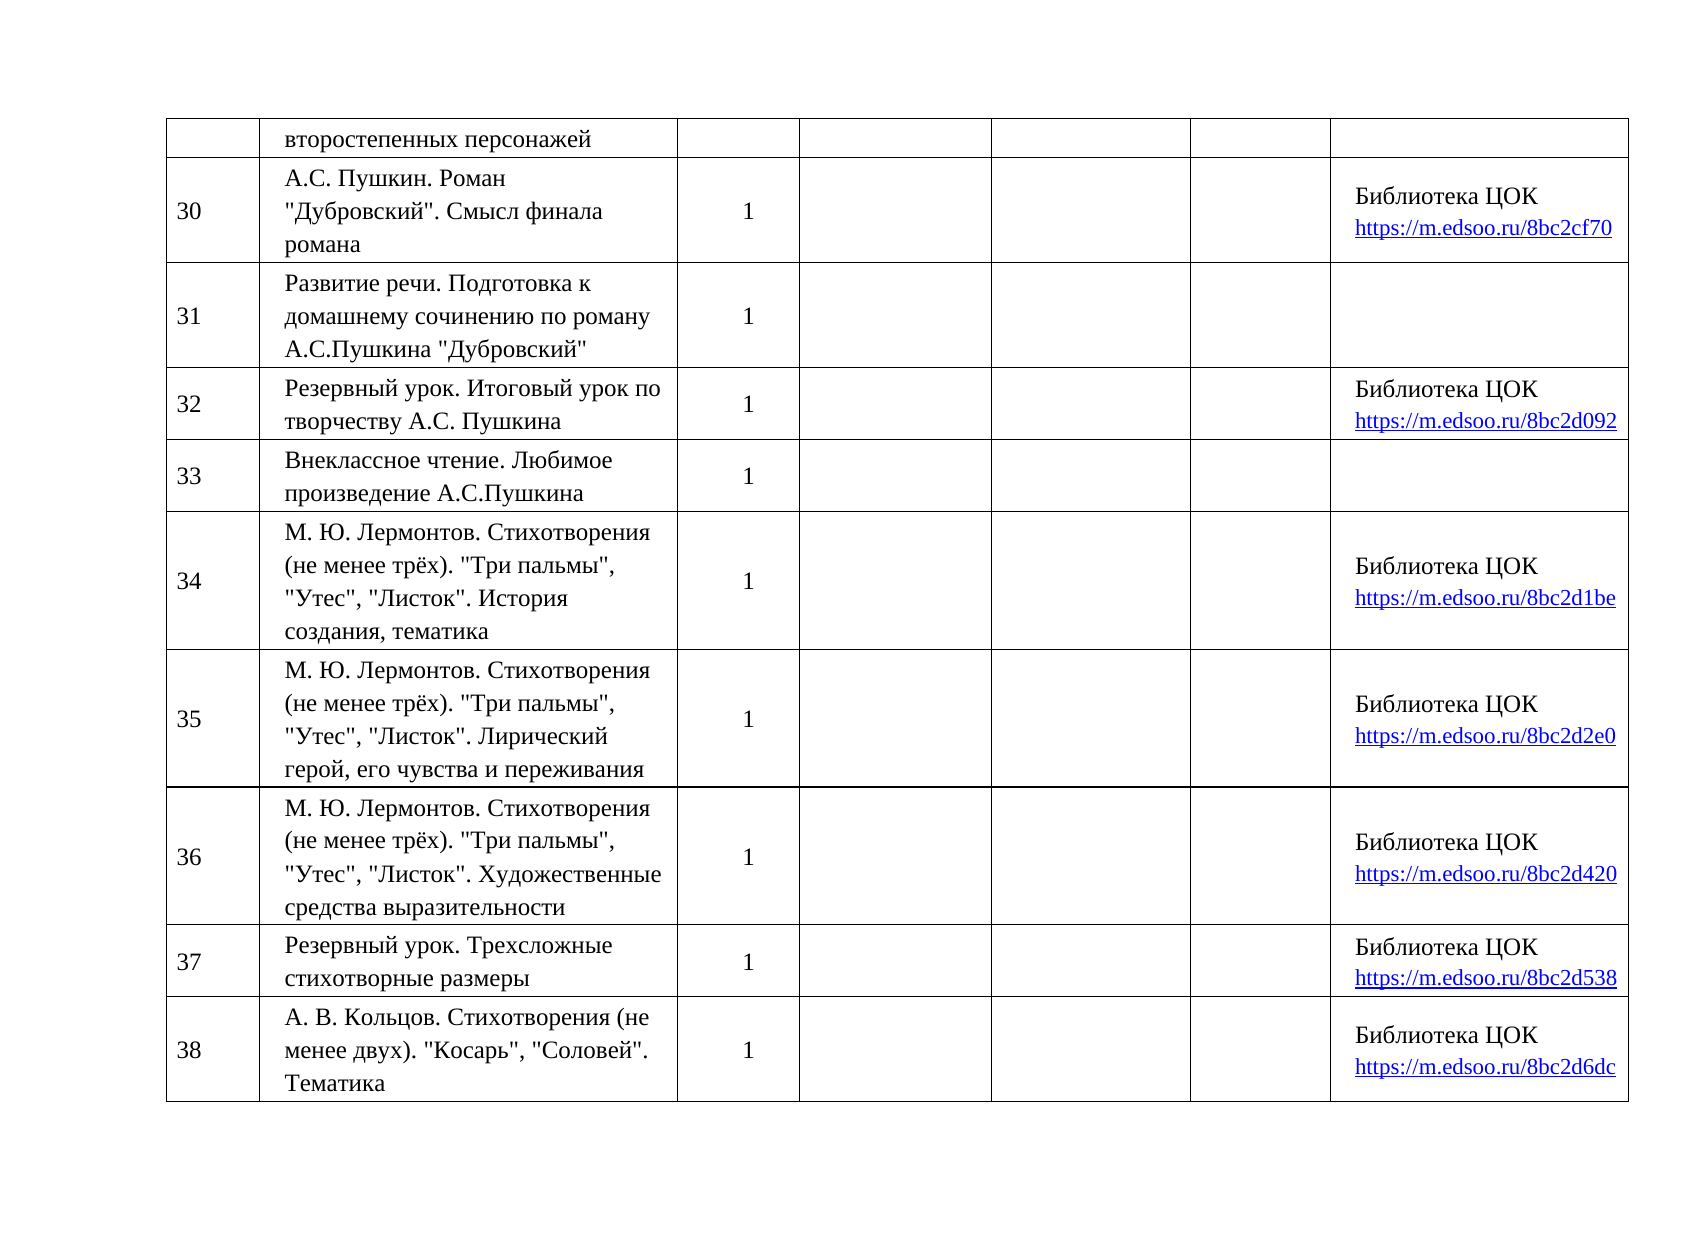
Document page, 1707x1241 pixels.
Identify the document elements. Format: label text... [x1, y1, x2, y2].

table_cell [992, 925, 1190, 996]
table_cell 29 [167, 119, 259, 157]
table_cell [1191, 925, 1330, 996]
table_cell Развитие речи. Подготовка к домашнему сочинению по роману А.С.Пушкина "Дубровский" [260, 263, 677, 367]
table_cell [1331, 119, 1628, 157]
table_cell [800, 788, 991, 924]
table_cell 1 [678, 440, 799, 511]
table_cell [992, 368, 1190, 439]
table_cell Внеклассное чтение. Любимое произведение А.С.Пушкина [260, 440, 677, 511]
table_cell [992, 788, 1190, 924]
table_cell [1191, 158, 1330, 262]
table_cell 37 [167, 925, 259, 996]
table_cell 1 [678, 368, 799, 439]
table_cell Библиотека ЦОК https://m.edsoo.ru/8bc2d420 [1331, 788, 1628, 924]
table_cell [1191, 650, 1330, 786]
table_cell [1331, 263, 1628, 367]
table_cell А.С. Пушкин. Роман "Дубровский". Смысл финала романа [260, 158, 677, 262]
table_cell [1191, 263, 1330, 367]
table_cell [800, 263, 991, 367]
table_cell 1 [678, 925, 799, 996]
table_cell Библиотека ЦОК https://m.edsoo.ru/8bc2d1be [1331, 512, 1628, 648]
table_cell [800, 650, 991, 786]
table_cell [800, 158, 991, 262]
table_cell [1191, 440, 1330, 511]
table_cell 1 [678, 512, 799, 648]
table_cell 38 [167, 997, 259, 1101]
table_cell М. Ю. Лермонтов. Стихотворения (не менее трёх). "Три пальмы", "Утес", "Листок". История создания, тематика [260, 512, 677, 648]
table_cell [800, 440, 991, 511]
table_cell 30 [167, 158, 259, 262]
table_cell [1191, 368, 1330, 439]
table_cell [800, 925, 991, 996]
table_cell 32 [167, 368, 259, 439]
table_cell [1331, 440, 1628, 511]
table_cell А. В. Кольцов. Стихотворения (не менее двух). "Косарь", "Соловей". Тематика [260, 997, 677, 1101]
table_cell [992, 440, 1190, 511]
table_cell Библиотека ЦОК https://m.edsoo.ru/8bc2d092 [1331, 368, 1628, 439]
table_cell [800, 368, 991, 439]
table_cell 1 [678, 119, 799, 157]
table_cell Библиотека ЦОК https://m.edsoo.ru/8bc2d6dc [1331, 997, 1628, 1101]
table_cell 1 [678, 997, 799, 1101]
table_cell Библиотека ЦОК https://m.edsoo.ru/8bc2cf70 [1331, 158, 1628, 262]
table_cell [800, 119, 991, 157]
table_cell [1191, 512, 1330, 648]
table_cell [1191, 997, 1330, 1101]
table_cell [992, 263, 1190, 367]
table_cell Резервный урок. Итоговый урок по творчеству А.С. Пушкина [260, 368, 677, 439]
table_cell [992, 650, 1190, 786]
table_cell [992, 512, 1190, 648]
table_cell 1 [678, 788, 799, 924]
table_cell [1191, 119, 1330, 157]
table_cell [992, 119, 1190, 157]
table_cell [800, 512, 991, 648]
table_cell Библиотека ЦОК https://m.edsoo.ru/8bc2d538 [1331, 925, 1628, 996]
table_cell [260, 119, 677, 157]
table_cell [1191, 788, 1330, 924]
table_cell 1 [678, 158, 799, 262]
table_cell [800, 997, 991, 1101]
table_cell Библиотека ЦОК https://m.edsoo.ru/8bc2d2e0 [1331, 650, 1628, 786]
table_cell Резервный урок. Трехсложные стихотворные размеры [260, 925, 677, 996]
table_cell 1 [678, 263, 799, 367]
table_cell 31 [167, 263, 259, 367]
table_cell [992, 997, 1190, 1101]
table_cell 35 [167, 650, 259, 786]
table_cell М. Ю. Лермонтов. Стихотворения (не менее трёх). "Три пальмы", "Утес", "Листок". Лирический герой, его чувства и переживания [260, 650, 677, 786]
table_cell [992, 158, 1190, 262]
table_cell 34 [167, 512, 259, 648]
table_cell 36 [167, 788, 259, 924]
table_cell 1 [678, 650, 799, 786]
table_cell М. Ю. Лермонтов. Стихотворения (не менее трёх). "Три пальмы", "Утес", "Листок". Художественные средства выразительности [260, 788, 677, 924]
table_cell 33 [167, 440, 259, 511]
